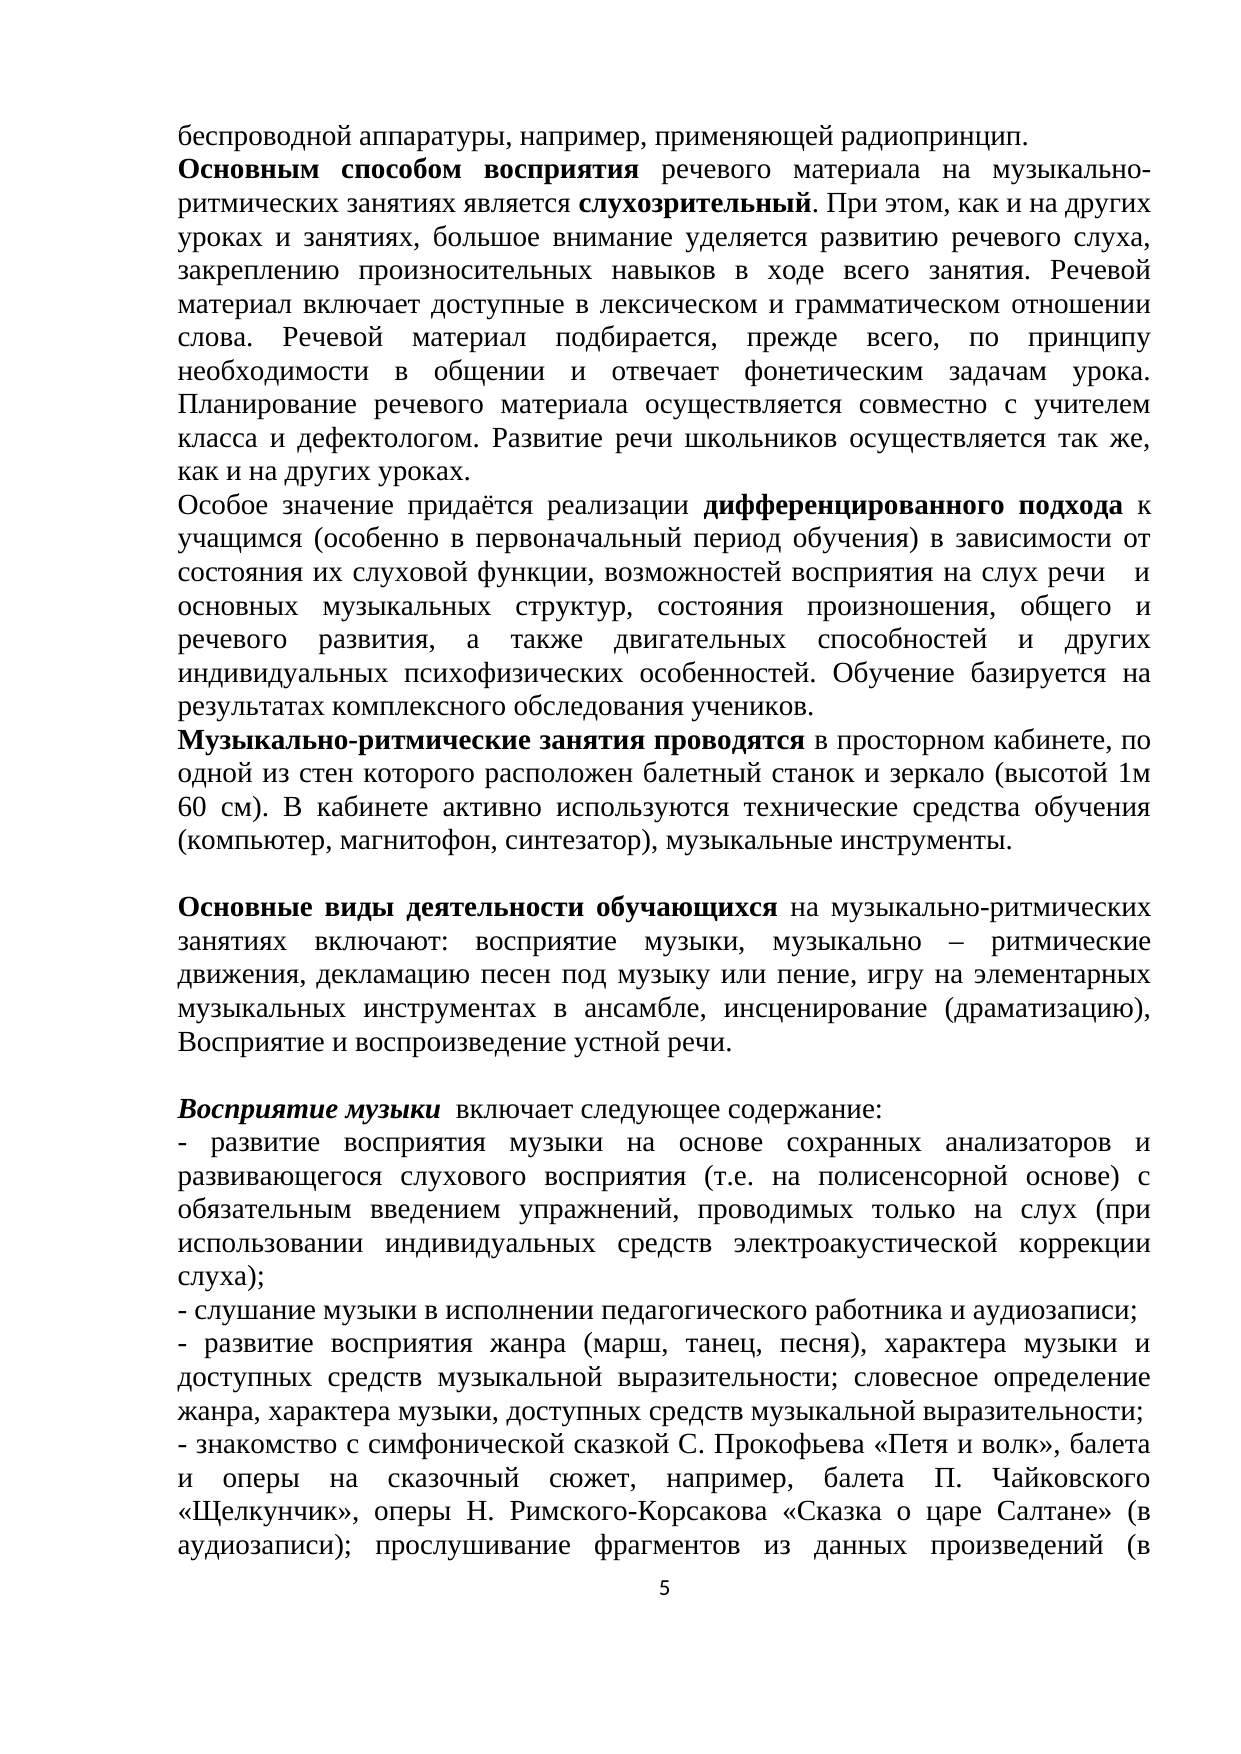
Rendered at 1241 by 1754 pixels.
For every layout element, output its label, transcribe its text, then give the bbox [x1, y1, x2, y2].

text Основным способом восприятия речевого материала на музыкально-ритмических занятиях является слухозрительный. При этом, как и на других уроках и занятиях, большое внимание уделяется развитию речевого слуха, закреплению произносительных навыков в ходе всего занятия. Речевой материал включает доступные в лексическом и грамматическом отношении слова. Речевой материал подбирается, прежде всего, по принципу необходимости в общении и отвечает фонетическим задачам урока. Планирование речевого материала осуществляется совместно с учителем класса и дефектологом. Развитие речи школьников осуществляется так же, как и на других уроках. [177, 152, 1152, 487]
text - слушание музыки в исполнении педагогического работника и аудиозаписи; [177, 1292, 1152, 1326]
text - развитие восприятия музыки на основе сохранных анализаторов и развивающегося слухового восприятия (т.е. на полисенсорной основе) с обязательным введением упражнений, проводимых только на слух (при использовании индивидуальных средств электроакустической коррекции слуха); [177, 1124, 1152, 1292]
text - развитие восприятия жанра (марш, танец, песня), характера музыки и доступных средств музыкальной выразительности; словесное определение жанра, характера музыки, доступных средств музыкальной выразительности; [177, 1326, 1152, 1426]
text Основные виды деятельности обучающихся на музыкально-ритмических занятиях включают: восприятие музыки, музыкально – ритмические движения, декламацию песен под музыку или пение, игру на элементарных музыкальных инструментах в ансамбле, инсценирование (драматизацию), Восприятие и воспроизведение устной речи. [177, 889, 1152, 1057]
text Особое значение придаётся реализации дифференцированного подхода к учащимся (особенно в первоначальный период обучения) в зависимости от состояния их слуховой функции, возможностей восприятия на слух речи и основных музыкальных структур, состояния произношения, общего и речевого развития, а также двигательных способностей и других индивидуальных психофизических особенностей. Обучение базируется на результатах комплексного обследования учеников. [177, 487, 1152, 722]
text Музыкально-ритмические занятия проводятся в просторном кабинете, по одной из стен которого расположен балетный станок и зеркало (высотой 1м 60 см). В кабинете активно используются технические средства обучения (компьютер, магнитофон, синтезатор), музыкальные инструменты. [177, 722, 1152, 856]
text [177, 118, 1152, 152]
text Восприятие музыки включает следующее содержание: [177, 1091, 1152, 1124]
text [177, 1426, 1152, 1560]
